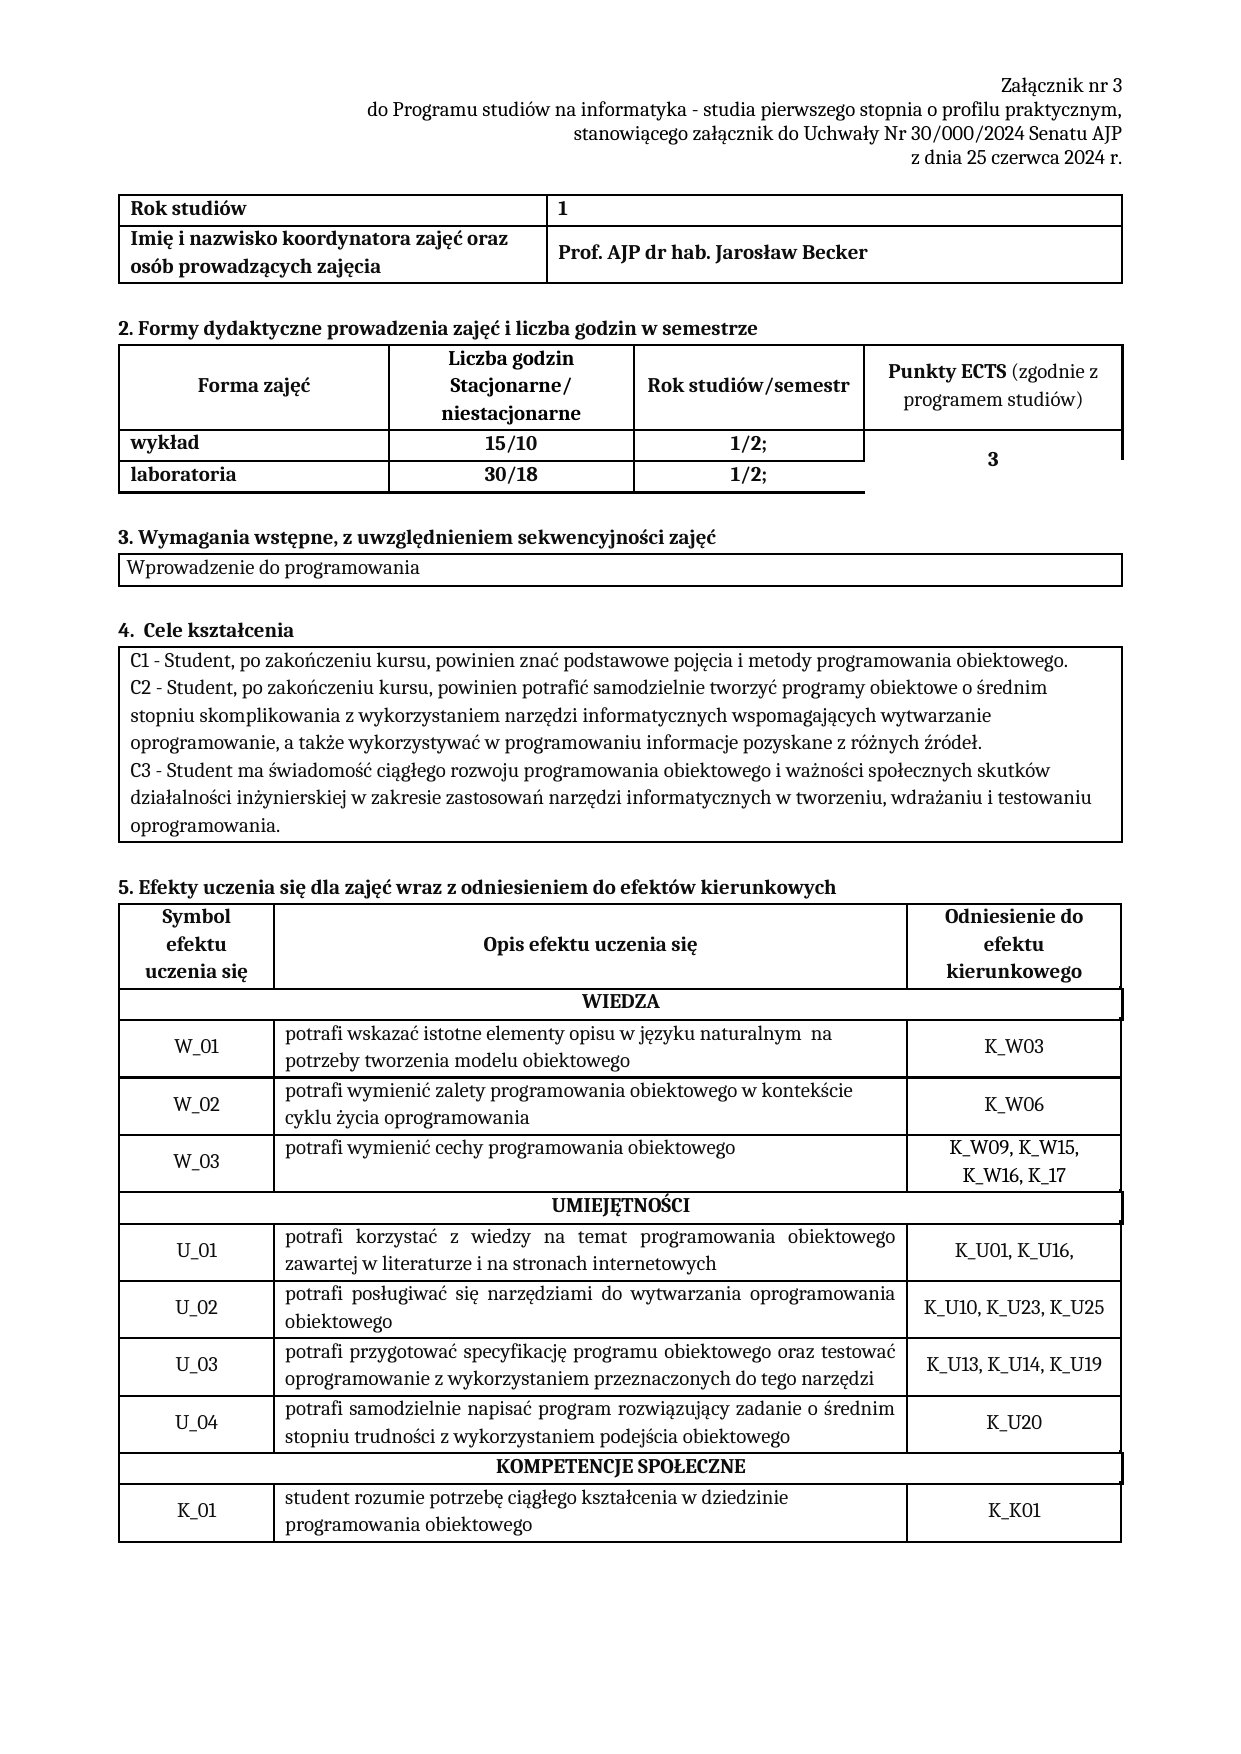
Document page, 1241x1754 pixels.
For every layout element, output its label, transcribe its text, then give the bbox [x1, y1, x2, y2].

table_cell potrafi wskazać istotne elementy opisu w języku naturalnym na potrzeby tworzenia modelu obiektowego [275, 1021, 906, 1076]
table_cell laboratoria [120, 462, 388, 491]
table_cell K_U13, K_U14, K_U19 [908, 1339, 1120, 1395]
table_header C1 - Student, po zakończeniu kursu, powinien znać podstawowe pojęcia i metody programowania obiektowego. C2 - Student, po zakończeniu kursu, powinien potrafić samodzielnie tworzyć programy obiektowe o średnim stopniu skomplikowania z wykorzystaniem narzędzi informatycznych wspomagających wytwarzanie oprogramowanie, a także wykorzystywać w programowaniu informacje pozyskane z różnych źródeł. C3 - Student ma świadomość ciągłego rozwoju programowania obiektowego i ważności społecznych skutków działalności inżynierskiej w zakresie zastosowań narzędzi informatycznych w tworzeniu, wdrażaniu i testowaniu oprogramowania. [120, 648, 1121, 841]
table_cell U_02 [120, 1282, 273, 1337]
table_cell U_04 [120, 1397, 273, 1452]
table_cell Imię i nazwisko koordynatora zajęć oraz osób prowadzących zajęcia [120, 227, 546, 282]
table_cell 1 [548, 196, 1121, 225]
table_cell Rok studiów [120, 196, 546, 225]
table_cell 15/10 [390, 431, 633, 460]
table_cell K_01 [120, 1485, 273, 1541]
table_cell student rozumie potrzebę ciągłego kształcenia w dziedzinie programowania obiektowego [275, 1485, 906, 1541]
table_cell U_03 [120, 1339, 273, 1395]
table_cell wykład [120, 431, 388, 460]
table_header Opis efektu uczenia się [275, 905, 906, 988]
table_cell 1/2; [635, 462, 864, 491]
table_cell U_01 [120, 1225, 273, 1280]
table_cell W_01 [120, 1021, 273, 1076]
text 4. Cele kształcenia [118, 619, 1122, 643]
table_cell 30/18 [390, 462, 633, 491]
table_header Punkty ECTS (zgodnie z programem studiów) [865, 346, 1121, 429]
table_cell W_02 [120, 1079, 273, 1134]
table_header Wprowadzenie do programowania [120, 555, 1121, 584]
table_cell Prof. AJP dr hab. Jarosław Becker [548, 227, 1121, 282]
table_cell potrafi przygotować specyfikację programu obiektowego oraz testować oprogramowanie z wykorzystaniem przeznaczonych do tego narzędzi [275, 1339, 906, 1395]
table_header Forma zajęć [120, 346, 388, 429]
table_header Liczba godzin Stacjonarne/niestacjonarne [390, 346, 633, 429]
text 3. Wymagania wstępne, z uwzględnieniem sekwencyjności zajęć [118, 526, 1122, 550]
table_cell K_W06 [908, 1079, 1120, 1134]
table_cell WIEDZA [120, 990, 1121, 1019]
table_cell K_U10, K_U23, K_U25 [908, 1282, 1120, 1337]
table_cell potrafi samodzielnie napisać program rozwiązujący zadanie o średnim stopniu trudności z wykorzystaniem podejścia obiektowego [275, 1397, 906, 1452]
table_cell K_W03 [908, 1021, 1120, 1076]
table_header Symbol efektu uczenia się [120, 905, 273, 988]
table_cell potrafi wymienić zalety programowania obiektowego w kontekście cyklu życia oprogramowania [275, 1079, 906, 1134]
table_cell K_W09, K_W15, K_W16, K_17 [908, 1136, 1120, 1191]
table_header Odniesienie do efektu kierunkowego [908, 905, 1120, 988]
table_cell W_03 [120, 1136, 273, 1191]
text 5. Efekty uczenia się dla zajęć wraz z odniesieniem do efektów kierunkowych [118, 875, 1122, 899]
table_cell potrafi posługiwać się narzędziami do wytwarzania oprogramowania obiektowego [275, 1282, 906, 1337]
table_cell K_K01 [908, 1485, 1120, 1541]
text 2. Formy dydaktyczne prowadzenia zajęć i liczba godzin w semestrze [118, 317, 1122, 341]
table_cell 3 [864, 431, 1122, 491]
table_cell K_U01, K_U16, [908, 1225, 1120, 1280]
table_header Rok studiów/semestr [635, 346, 863, 429]
table_cell 1/2; [635, 431, 863, 460]
table_cell UMIEJĘTNOŚCI [120, 1193, 1121, 1222]
table_cell KOMPETENCJE SPOŁECZNE [120, 1454, 1121, 1483]
table_cell K_U20 [908, 1397, 1120, 1452]
table_cell potrafi korzystać z wiedzy na temat programowania obiektowego zawartej w literaturze i na stronach internetowych [275, 1225, 906, 1280]
table_cell potrafi wymienić cechy programowania obiektowego [275, 1136, 906, 1191]
